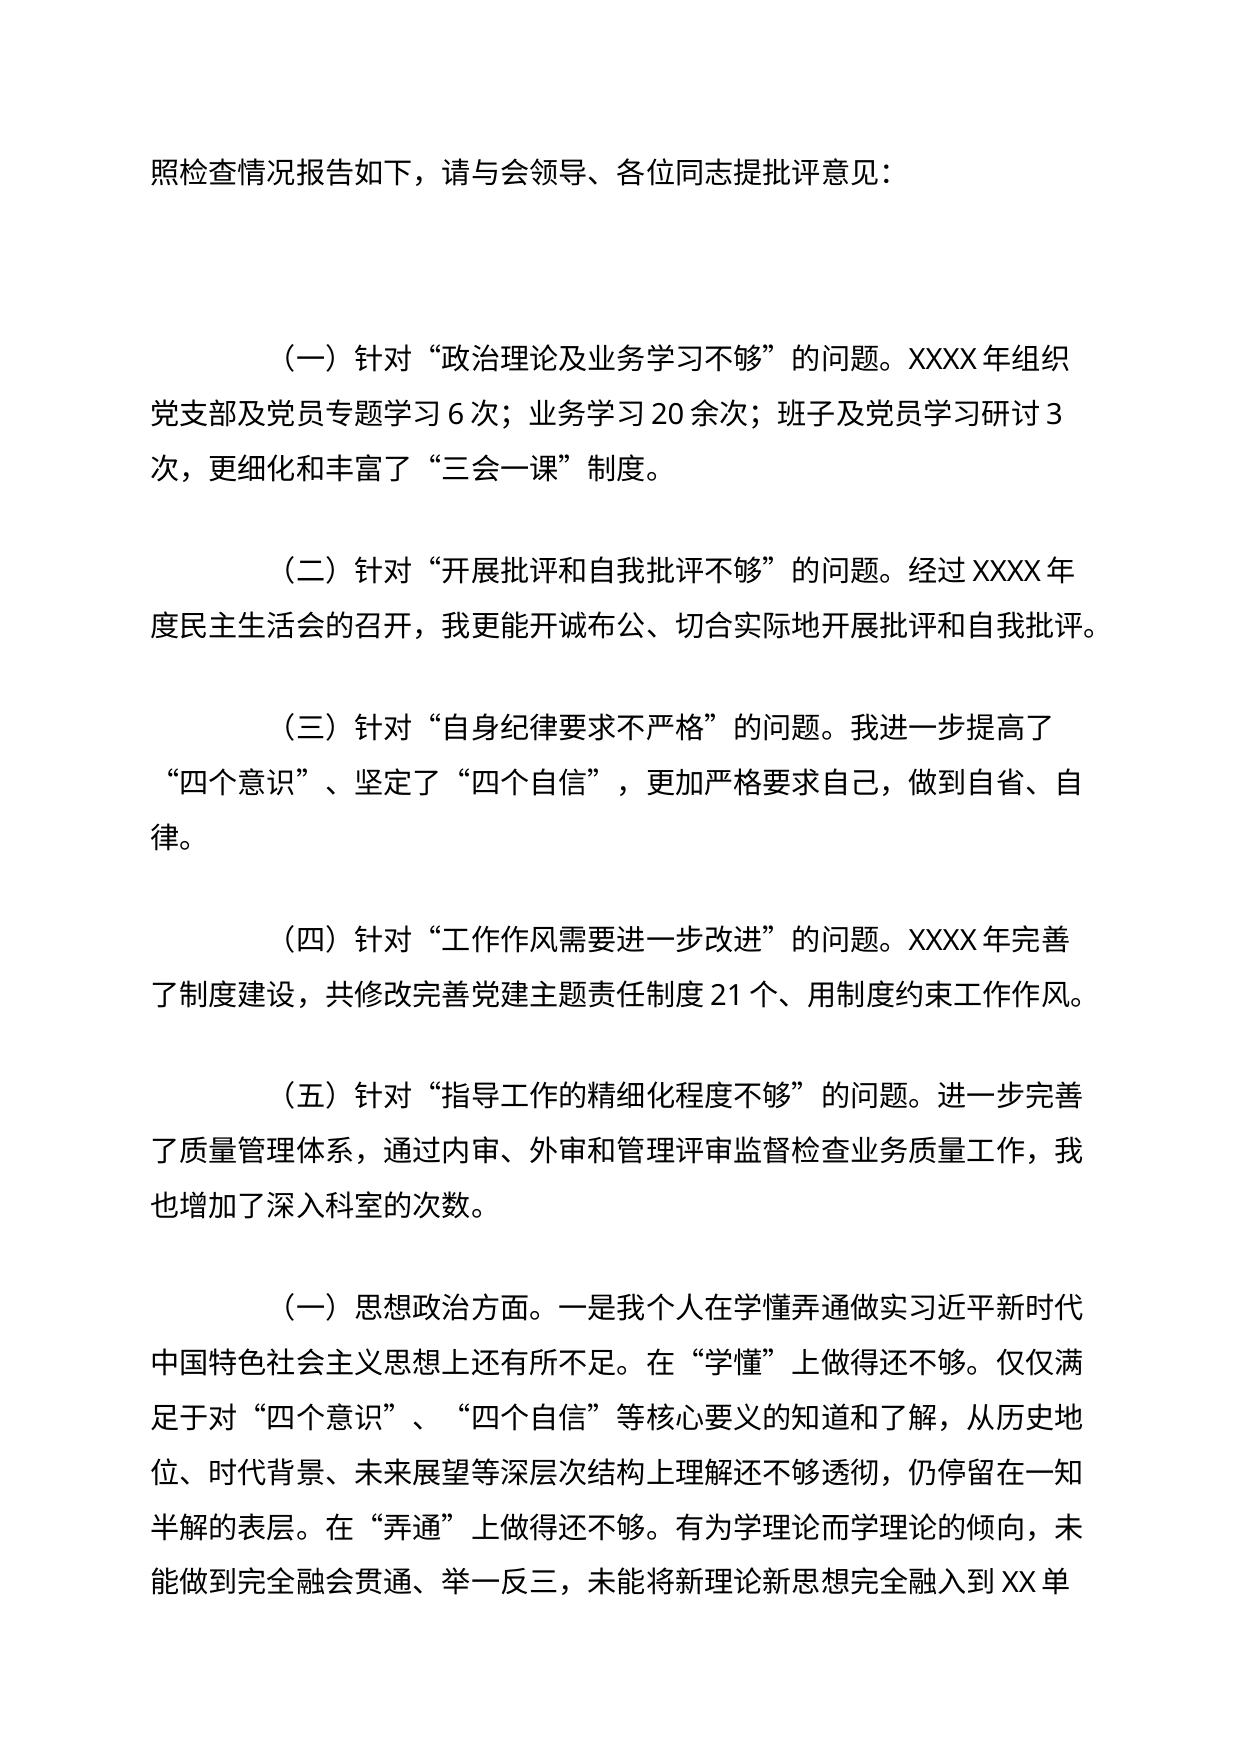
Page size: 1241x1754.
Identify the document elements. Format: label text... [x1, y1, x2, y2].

text （五）针对“指导工作的精细化程度不够”的问题。进一步完善了质量管理体系，通过内审、外审和管理评审监督检查业务质量工作，我也增加了深入科室的次数。 [150, 1073, 1090, 1225]
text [150, 1284, 1090, 1601]
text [150, 150, 1090, 192]
text （四）针对“工作作风需要进一步改进”的问题。XXXX年完善了制度建设，共修改完善党建主题责任制度21个、用制度约束工作作风。 [150, 916, 1090, 1013]
text （二）针对“开展批评和自我批评不够”的问题。经过XXXX年度民主生活会的召开，我更能开诚布公、切合实际地开展批评和自我批评。 [150, 548, 1090, 645]
text （一）针对“政治理论及业务学习不够”的问题。XXXX年组织党支部及党员专题学习6次；业务学习20余次；班子及党员学习研讨3次，更细化和丰富了“三会一课”制度。 [150, 336, 1090, 488]
text （三）针对“自身纪律要求不严格”的问题。我进一步提高了“四个意识”、坚定了“四个自信”，更加严格要求自己，做到自省、自律。 [150, 704, 1090, 857]
